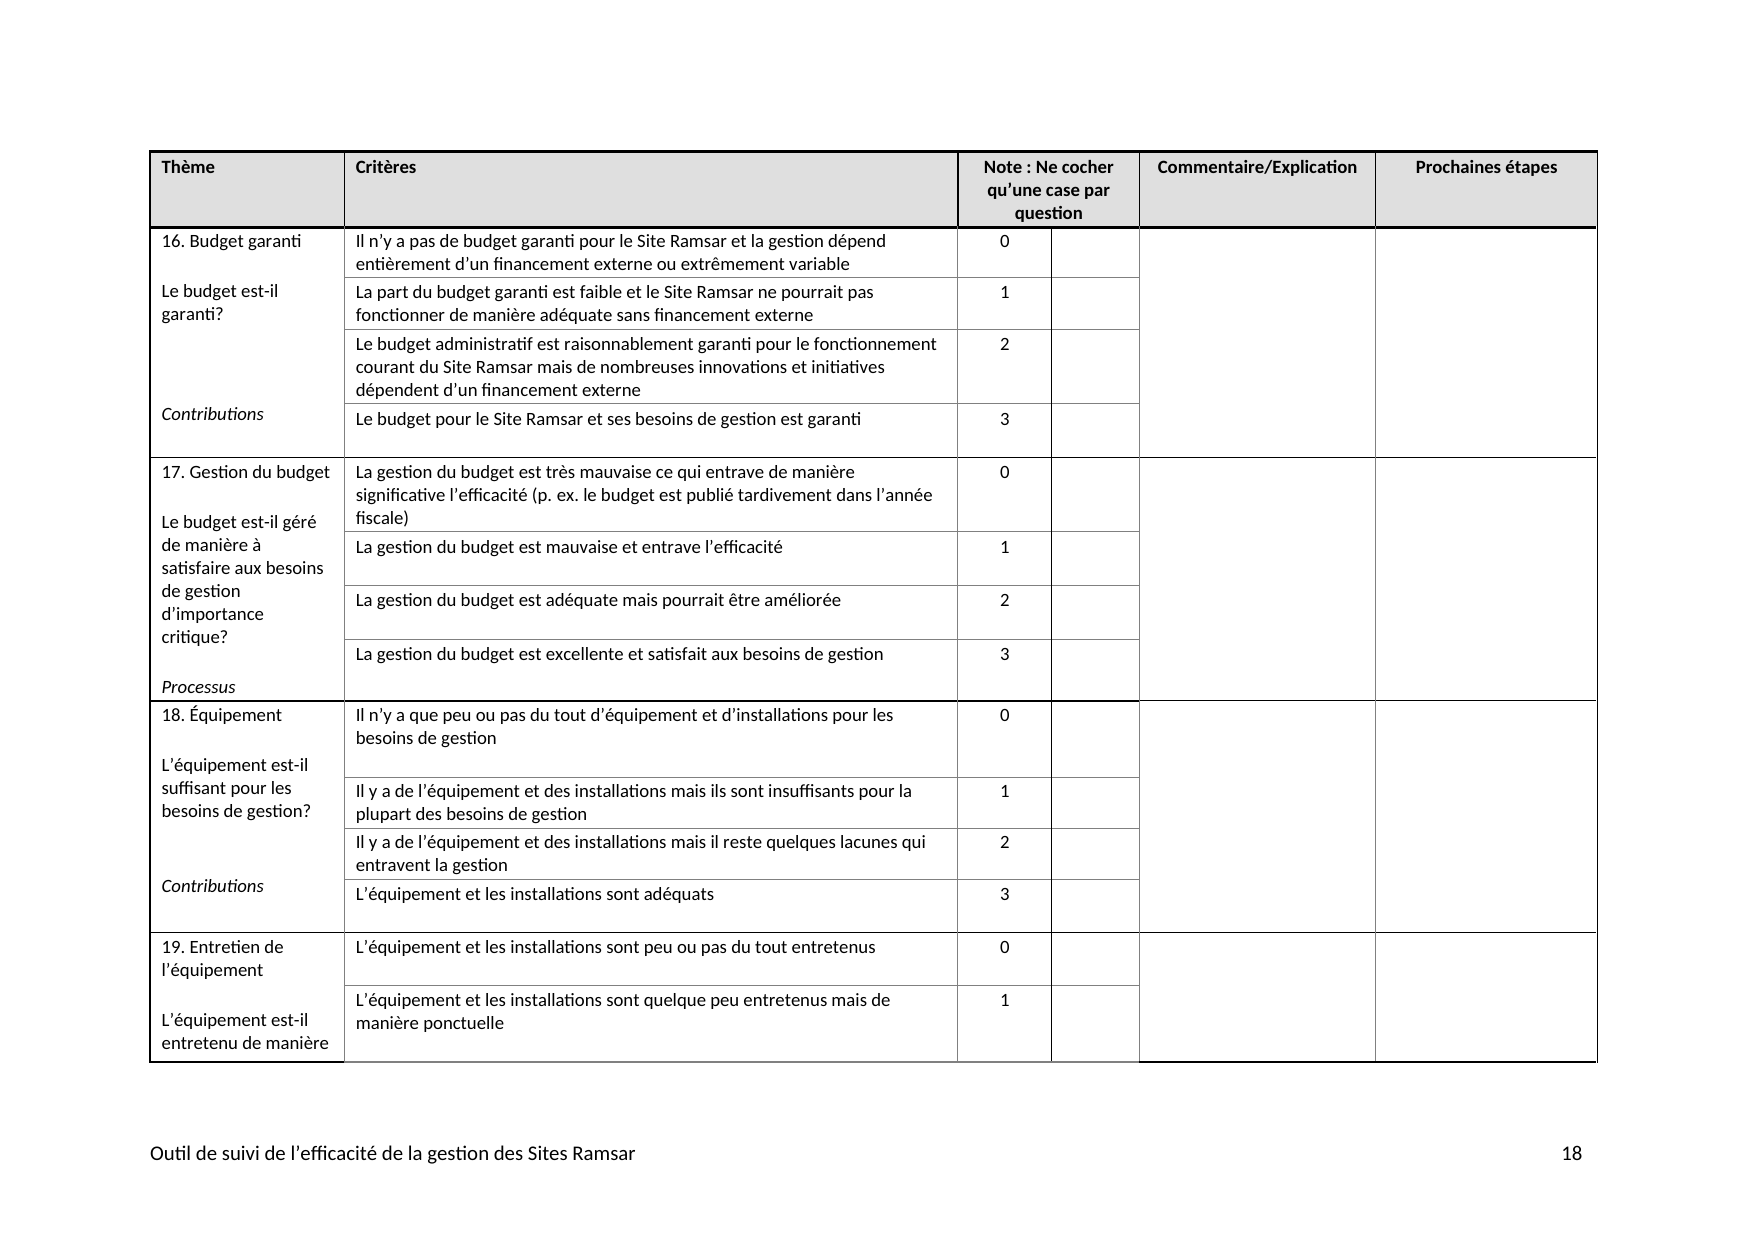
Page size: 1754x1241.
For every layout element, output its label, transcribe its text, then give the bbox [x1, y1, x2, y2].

table_cell Il y a de l’équipement et des installations mais ils sont insuffisants pour la plupart des besoins de gestion [345, 778, 957, 828]
table_header Note : Ne cocher qu’une case par question [959, 153, 1139, 226]
table_cell La gestion du budget est adéquate mais pourrait être améliorée [345, 586, 957, 638]
table_cell 0 [958, 702, 1051, 777]
table_cell [1052, 829, 1139, 879]
table_cell La gestion du budget est mauvaise et entrave l’efficacité [345, 532, 957, 585]
table_cell 0 [958, 933, 1051, 985]
table_cell [1052, 933, 1139, 985]
table_cell [1052, 532, 1139, 585]
table_cell [1052, 330, 1139, 403]
table_cell [1052, 278, 1139, 329]
table_cell 3 [958, 640, 1051, 700]
table_cell [1376, 457, 1597, 700]
table_cell [1052, 986, 1139, 1061]
table_cell 1 [958, 986, 1051, 1061]
table_cell Le budget administratif est raisonnablement garanti pour le fonctionnement courant du Site Ramsar mais de nombreuses innovations et initiatives dépendent d’un financement externe [345, 330, 957, 403]
table_cell [1052, 586, 1139, 638]
table_cell [1376, 226, 1597, 457]
table_cell [1052, 702, 1139, 777]
table_cell L’équipement et les installations sont quelque peu entretenus mais de manière ponctuelle [345, 986, 957, 1061]
table_cell 1 [958, 778, 1051, 828]
table_cell [1376, 932, 1597, 1061]
table_cell 3 [958, 880, 1051, 932]
table_cell 0 [958, 458, 1051, 531]
table_cell L’équipement et les installations sont peu ou pas du tout entretenus [345, 933, 957, 985]
table_header Commentaire/Explication [1140, 153, 1375, 226]
table_cell 1 [958, 532, 1051, 585]
table_cell Il n’y a pas de budget garanti pour le Site Ramsar et la gestion dépend entièrement d’un financement externe ou extrêmement variable [345, 229, 957, 277]
table_cell La part du budget garanti est faible et le Site Ramsar ne pourrait pas fonctionner de manière adéquate sans financement externe [345, 278, 957, 329]
table_cell L’équipement et les installations sont adéquats [345, 880, 957, 932]
table_header Prochaines étapes [1376, 153, 1597, 226]
table_cell La gestion du budget est très mauvaise ce qui entrave de manière significative l’efficacité (p. ex. le budget est publié tardivement dans l’année fiscale) [345, 458, 957, 531]
table_cell [1052, 404, 1139, 457]
table_cell [1052, 458, 1139, 531]
table_header Critères [345, 153, 957, 226]
table_cell 1 [958, 278, 1051, 329]
table_cell 18. Équipement L’équipement est-il suffisant pour les besoins de gestion? Contributions [151, 702, 344, 932]
table_cell [1140, 933, 1375, 1061]
table_cell 2 [958, 829, 1051, 879]
table_cell [1140, 458, 1375, 700]
table_cell Il y a de l’équipement et des installations mais il reste quelques lacunes qui entravent la gestion [345, 829, 957, 879]
table_cell [1052, 640, 1139, 700]
table_cell La gestion du budget est excellente et satisfait aux besoins de gestion [345, 640, 957, 700]
table_cell [1052, 229, 1139, 277]
table_cell 19. Entretien de l’équipement L’équipement est-il entretenu de manière adéquate? Processus [151, 933, 344, 1061]
table_cell [1140, 701, 1375, 932]
table_cell 2 [958, 330, 1051, 403]
table_cell Il n’y a que peu ou pas du tout d’équipement et d’installations pour les besoins de gestion [345, 702, 957, 777]
table_header Thème [151, 153, 344, 226]
table_cell 17. Gestion du budget Le budget est-il géré de manière à satisfaire aux besoins de gestion d’importance critique? Processus [151, 458, 344, 700]
table_cell [1052, 880, 1139, 932]
table_cell [1140, 229, 1375, 457]
table_cell Le budget pour le Site Ramsar et ses besoins de gestion est garanti [345, 404, 957, 457]
table_cell [1052, 778, 1139, 828]
table_cell 2 [958, 586, 1051, 638]
table_cell 16. Budget garanti Le budget est-il garanti? Contributions [151, 229, 344, 457]
table_cell [1376, 700, 1597, 932]
table_cell 3 [958, 404, 1051, 457]
table_cell 0 [958, 229, 1051, 277]
